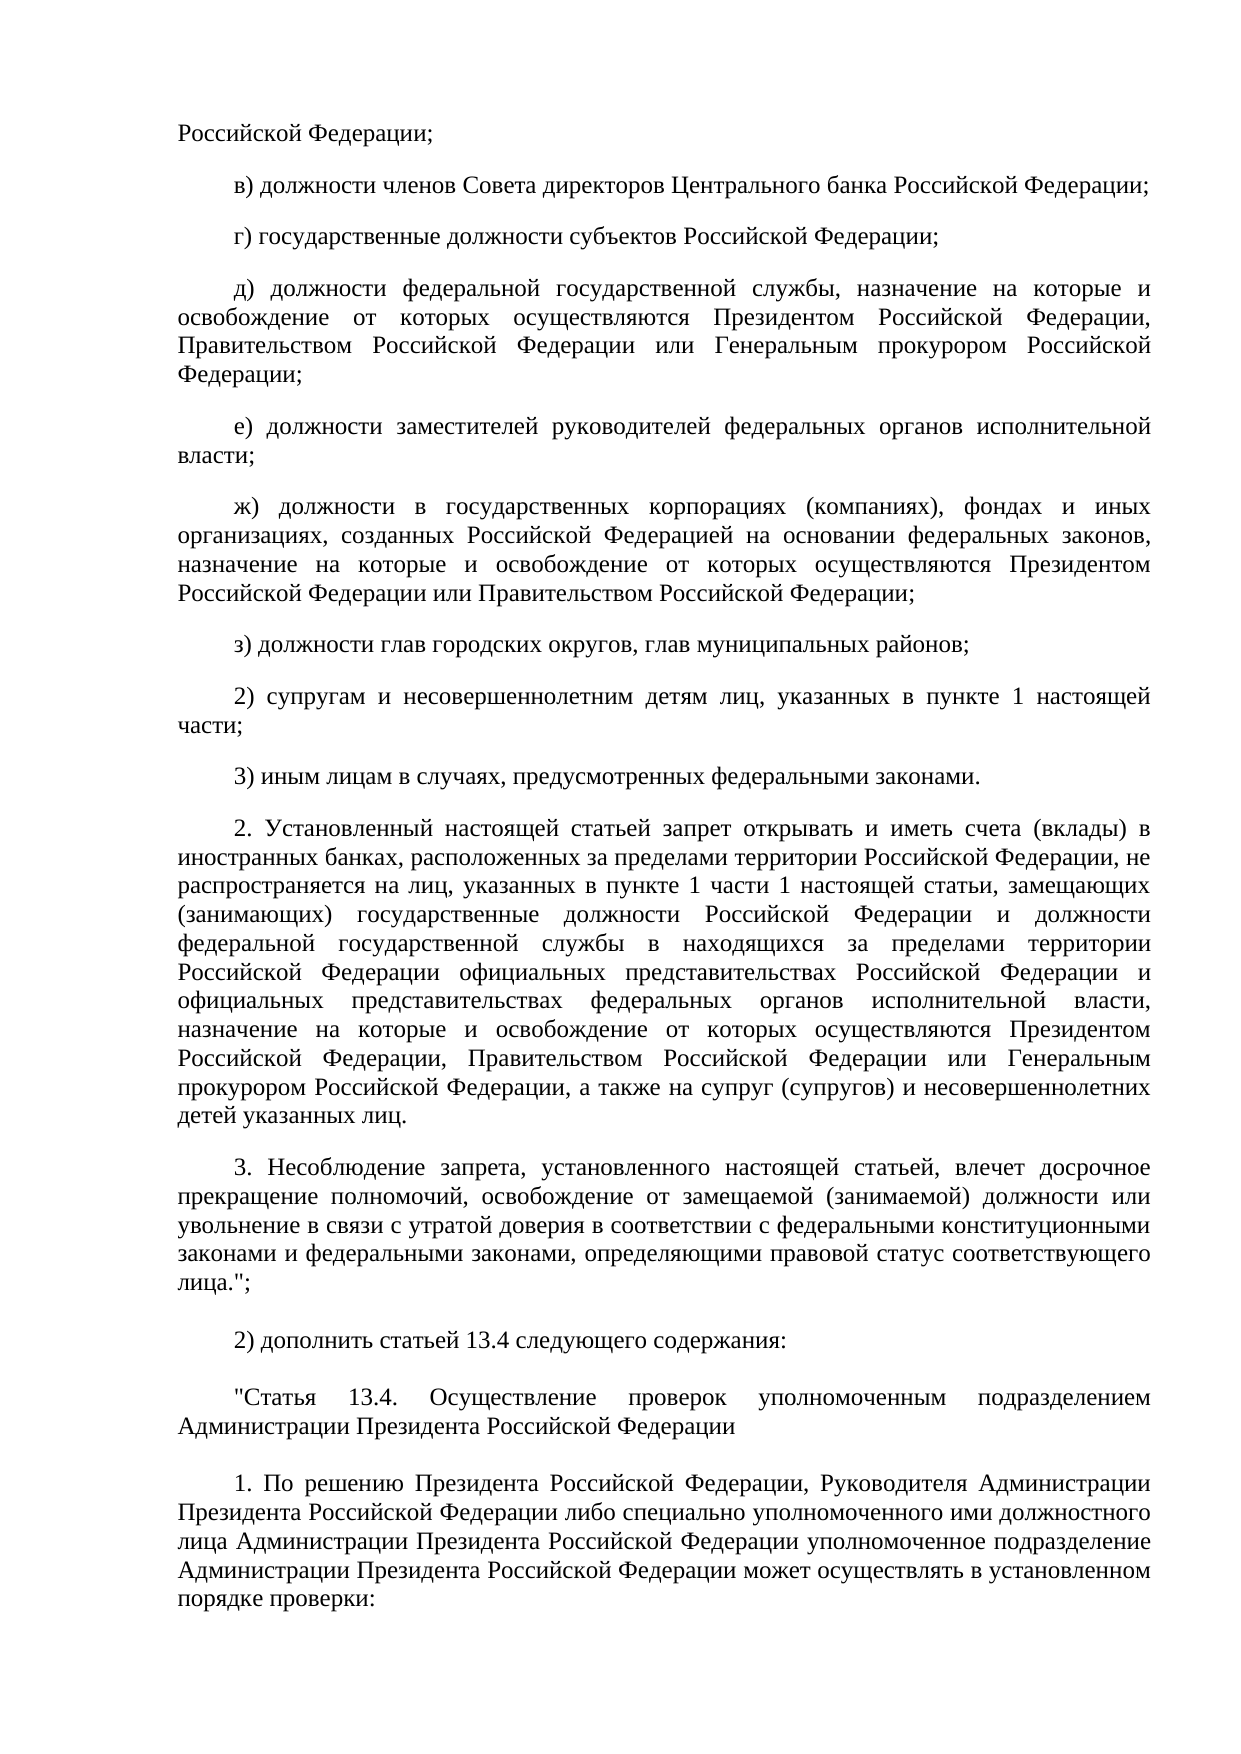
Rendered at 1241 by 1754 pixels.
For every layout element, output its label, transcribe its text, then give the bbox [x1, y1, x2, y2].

text 2) супругам и несовершеннолетним детям лиц, указанных в пункте 1 настоящей части; [177, 681, 1152, 738]
text г) государственные должности субъектов Российской Федерации; [177, 221, 1152, 250]
text в) должности членов Совета директоров Центрального банка Российской Федерации; [177, 170, 1152, 198]
text з) должности глав городских округов, глав муниципальных районов; [177, 629, 1152, 658]
text 3. Несоблюдение запрета, установленного настоящей статьей, влечет досрочное прекращение полномочий, освобождение от замещаемой (занимаемой) должности или увольнение в связи с утратой доверия в соответствии с федеральными конституционными законами и федеральными законами, определяющими правовой статус соответствующего лица."; [177, 1152, 1152, 1296]
text 2) дополнить статьей 13.4 следующего содержания: [177, 1325, 1152, 1353]
text 1. По решению Президента Российской Федерации, Руководителя Администрации Президента Российской Федерации либо специально уполномоченного ими должностного лица Администрации Президента Российской Федерации уполномоченное подразделение Администрации Президента Российской Федерации может осуществлять в установленном порядке проверки: [177, 1468, 1152, 1612]
text 3) иным лицам в случаях, предусмотренных федеральными законами. [177, 761, 1152, 790]
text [177, 118, 1152, 147]
text 2. Установленный настоящей статьей запрет открывать и иметь счета (вклады) в иностранных банках, расположенных за пределами территории Российской Федерации, не распространяется на лиц, указанных в пункте 1 части 1 настоящей статьи, замещающих (занимающих) государственные должности Российской Федерации и должности федеральной государственной службы в находящихся за пределами территории Российской Федерации официальных представительствах Российской Федерации и официальных представительствах федеральных органов исполнительной власти, назначение на которые и освобождение от которых осуществляются Президентом Российской Федерации, Правительством Российской Федерации или Генеральным прокурором Российской Федерации, а также на супруг (супругов) и несовершеннолетних детей указанных лиц. [177, 813, 1152, 1129]
text д) должности федеральной государственной службы, назначение на которые и освобождение от которых осуществляются Президентом Российской Федерации, Правительством Российской Федерации или Генеральным прокурором Российской Федерации; [177, 273, 1152, 388]
text "Статья 13.4. Осуществление проверок уполномоченным подразделением Администрации Президента Российской Федерации [177, 1382, 1152, 1440]
text ж) должности в государственных корпорациях (компаниях), фондах и иных организациях, созданных Российской Федерацией на основании федеральных законов, назначение на которые и освобождение от которых осуществляются Президентом Российской Федерации или Правительством Российской Федерации; [177, 491, 1152, 606]
text е) должности заместителей руководителей федеральных органов исполнительной власти; [177, 411, 1152, 468]
